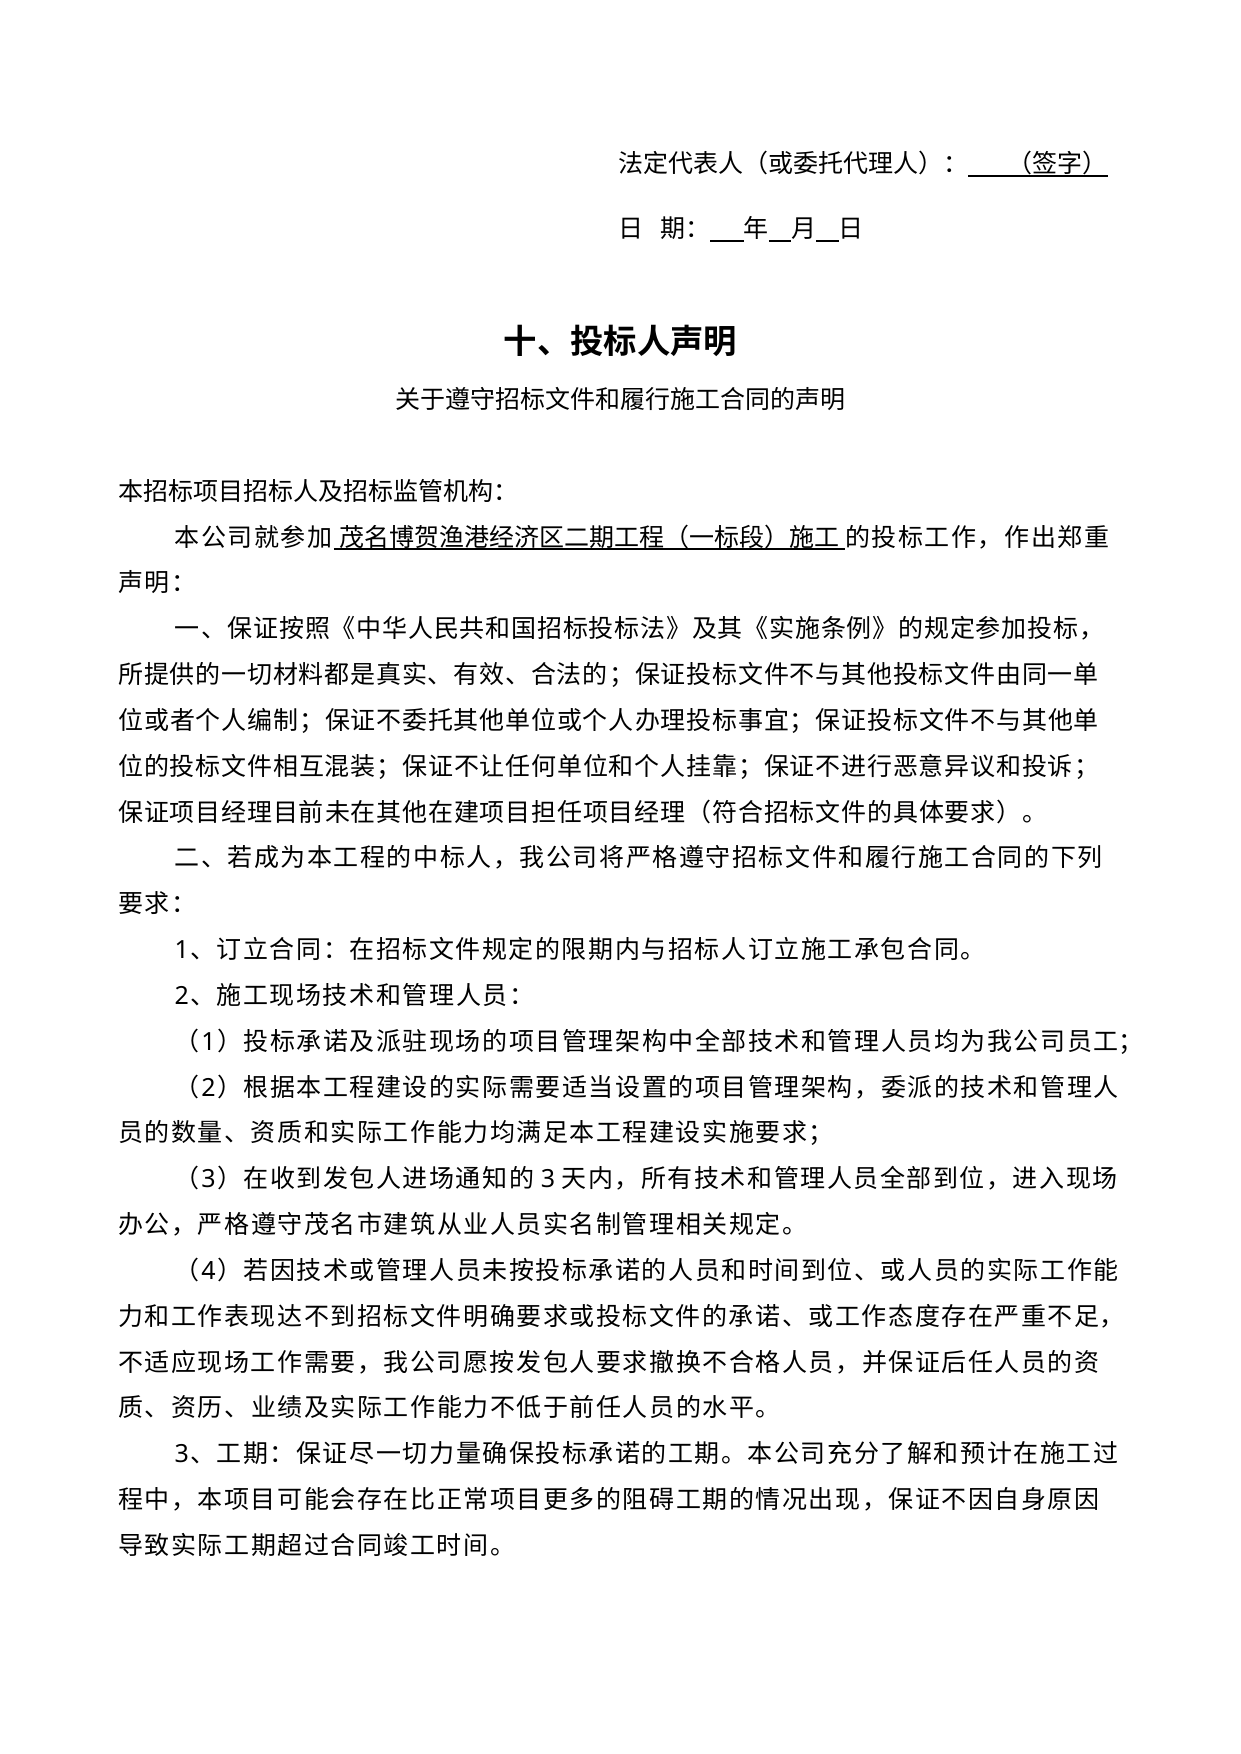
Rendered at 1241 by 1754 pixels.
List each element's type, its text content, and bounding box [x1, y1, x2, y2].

text 法定代表人（或委托代理人）： （签字） [118, 129, 1122, 194]
text （4）若因技术或管理人员未按投标承诺的人员和时间到位、或人员的实际工作能力和工作表现达不到招标文件明确要求或投标文件的承诺、或工作态度存在严重不足，不适应现场工作需要，我公司愿按发包人要求撤换不合格人员，并保证后任人员的资质、资历、业绩及实际工作能力不低于前任人员的水平。 [118, 1243, 1122, 1426]
text 1、订立合同：在招标文件规定的限期内与招标人订立施工承包合同。 [118, 922, 1122, 968]
text 2、施工现场技术和管理人员： [118, 968, 1122, 1013]
text （2）根据本工程建设的实际需要适当设置的项目管理架构，委派的技术和管理人员的数量、资质和实际工作能力均满足本工程建设实施要求； [118, 1059, 1122, 1151]
text 一、保证按照《中华人民共和国招标投标法》及其《实施条例》的规定参加投标，所提供的一切材料都是真实、有效、合法的；保证投标文件不与其他投标文件由同一单位或者个人编制；保证不委托其他单位或个人办理投标事宜；保证投标文件不与其他单位的投标文件相互混装；保证不让任何单位和个人挂靠；保证不进行恶意异议和投诉；保证项目经理目前未在其他在建项目担任项目经理（符合招标文件的具体要求）。 [118, 601, 1122, 830]
text （1）投标承诺及派驻现场的项目管理架构中全部技术和管理人员均为我公司员工； [118, 1013, 1122, 1059]
text 二、若成为本工程的中标人，我公司将严格遵守招标文件和履行施工合同的下列要求： [118, 830, 1122, 922]
text 本公司就参加 茂名博贺渔港经济区二期工程（一标段）施工 的投标工作，作出郑重声明： [118, 509, 1122, 601]
text 十、投标人声明 [118, 307, 1122, 372]
text 关于遵守招标文件和履行施工合同的声明 [118, 372, 1122, 418]
text 本招标项目招标人及招标监管机构： [118, 463, 1122, 509]
text 3、工期：保证尽一切力量确保投标承诺的工期。本公司充分了解和预计在施工过程中，本项目可能会存在比正常项目更多的阻碍工期的情况出现，保证不因自身原因导致实际工期超过合同竣工时间。 [118, 1426, 1122, 1563]
text （3）在收到发包人进场通知的3天内，所有技术和管理人员全部到位，进入现场办公，严格遵守茂名市建筑从业人员实名制管理相关规定。 [118, 1151, 1122, 1243]
text 日 期： 年 月 日 [118, 194, 1122, 259]
